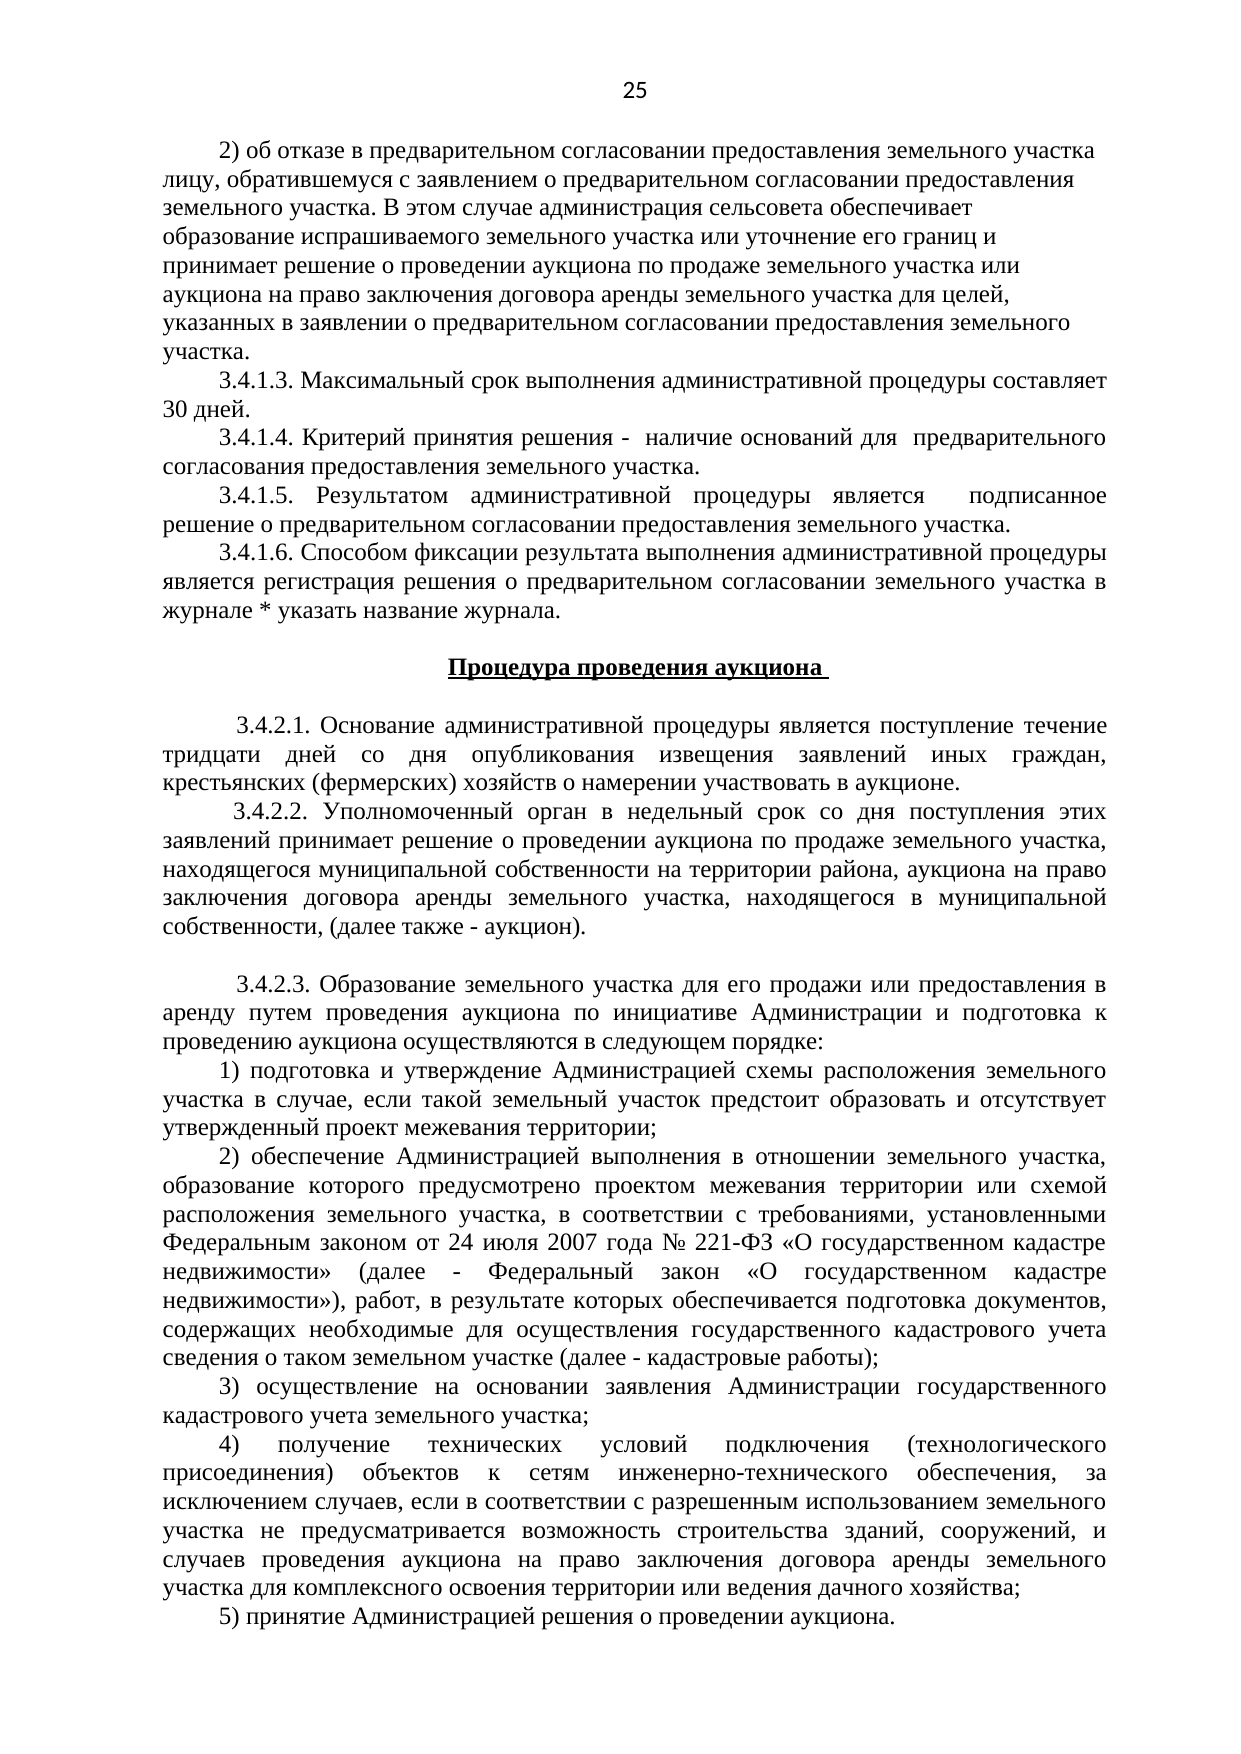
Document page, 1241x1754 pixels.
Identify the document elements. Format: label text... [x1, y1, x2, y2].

text 3.4.1.4. Критерий принятия решения - наличие оснований для предварительного согласования предоставления земельного участка. [162, 422, 1107, 480]
text 3.4.1.5. Результатом административной процедуры является подписанное решение о предварительном согласовании предоставления земельного участка. [162, 480, 1107, 537]
list 2) обеспечение Администрацией выполнения в отношении земельного участка, образование которого предусмотрено проектом межевания территории или схемой расположения земельного участка, в соответствии с требованиями, установленными Федеральным законом от 24 июля 2007 года № 221-ФЗ «О государственном кадастре недвижимости» (далее - Федеральный закон «О государственном кадастре недвижимости»), работ, в результате которых обеспечивается подготовка документов, содержащих необходимые для осуществления государственного кадастрового учета сведения о таком земельном участке (далее - кадастровые работы); [162, 1141, 1107, 1371]
list 1) подготовка и утверждение Администрацией схемы расположения земельного участка в случае, если такой земельный участок предстоит образовать и отсутствует утвержденный проект межевания территории; [162, 1055, 1107, 1141]
list 4) получение технических условий подключения (технологического присоединения) объектов к сетям инженерно-технического обеспечения, за исключением случаев, если в соответствии с разрешенным использованием земельного участка не предусматривается возможность строительства зданий, сооружений, и случаев проведения аукциона на право заключения договора аренды земельного участка для комплексного освоения территории или ведения дачного хозяйства; [162, 1429, 1107, 1601]
text 3.4.2.1. Основание административной процедуры является поступление течение тридцати дней со дня опубликования извещения заявлений иных граждан, крестьянских (фермерских) хозяйств о намерении участвовать в аукционе. [162, 710, 1107, 796]
text 3.4.1.6. Способом фиксации результата выполнения административной процедуры является регистрация решения о предварительном согласовании земельного участка в журнале * указать название журнала. [162, 537, 1107, 624]
text Процедура проведения аукциона [162, 652, 1107, 681]
text 3.4.2.3. Образование земельного участка для его продажи или предоставления в аренду путем проведения аукциона по инициативе Администрации и подготовка к проведению аукциона осуществляются в следующем порядке: [162, 969, 1107, 1055]
list 5) принятие Администрацией решения о проведении аукциона. [162, 1601, 1107, 1630]
text 2) об отказе в предварительном согласовании предоставления земельного участка лицу, обратившемуся с заявлением о предварительном согласовании предоставления земельного участка. В этом случае администрация сельсовета обеспечивает образование испрашиваемого земельного участка или уточнение его границ и принимает решение о проведении аукциона по продаже земельного участка или аукциона на право заключения договора аренды земельного участка для целей, указанных в заявлении о предварительном согласовании предоставления земельного участка. [162, 135, 1107, 365]
text 3.4.2.2. Уполномоченный орган в недельный срок со дня поступления этих заявлений принимает решение о проведении аукциона по продаже земельного участка, находящегося муниципальной собственности на территории района, аукциона на право заключения договора аренды земельного участка, находящегося в муниципальной собственности, (далее также - аукцион). [162, 796, 1107, 940]
text 3.4.1.3. Максимальный срок выполнения административной процедуры составляет 30 дней. [162, 365, 1107, 422]
list 3) осуществление на основании заявления Администрации государственного кадастрового учета земельного участка; [162, 1371, 1107, 1429]
